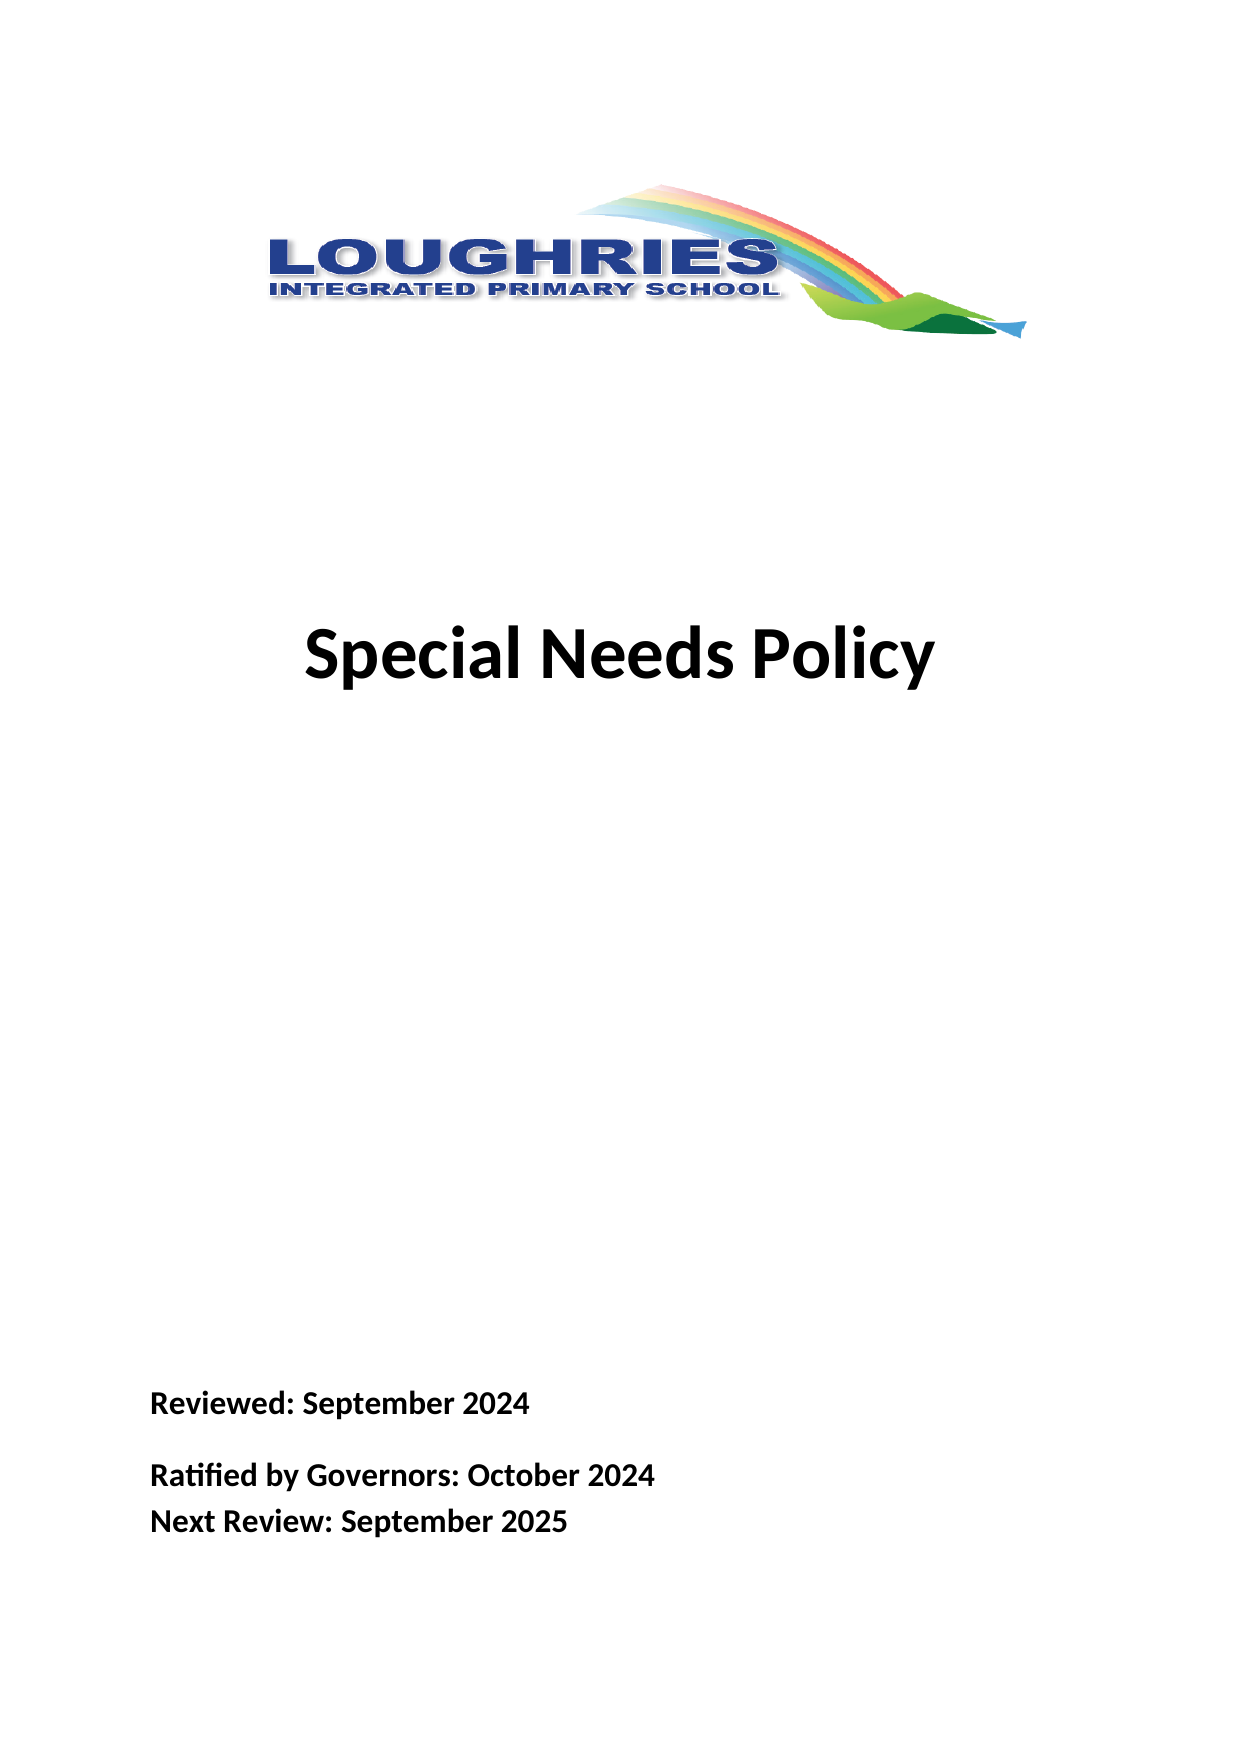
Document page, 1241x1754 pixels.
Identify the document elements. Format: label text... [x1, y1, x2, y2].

subtitle Reviewed: September 2024 [150, 1382, 1090, 1422]
subtitle Ratified by Governors: October 2024 [150, 1453, 1090, 1494]
subtitle Special Needs Policy [150, 606, 1090, 697]
text Next Review: September 2025 [150, 1500, 1090, 1541]
picture [87, 145, 1105, 507]
